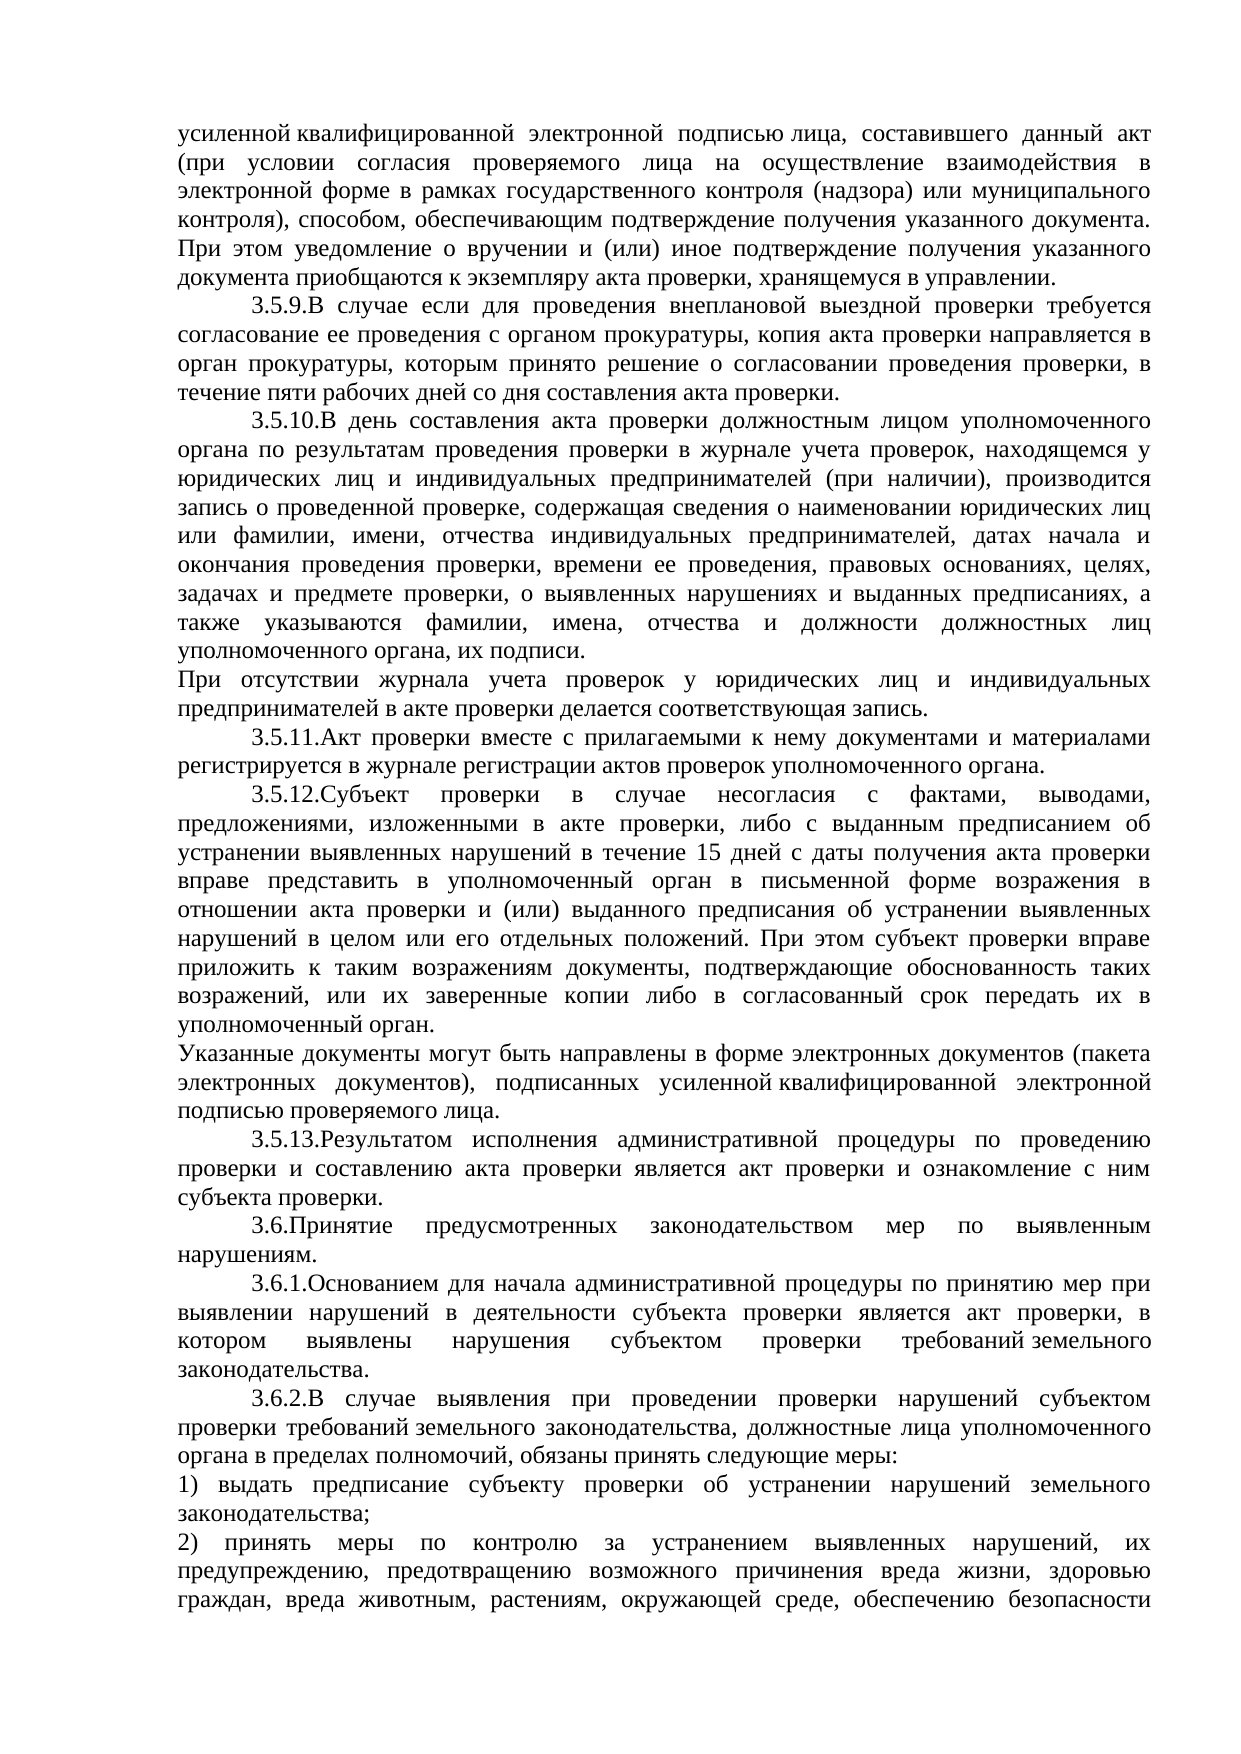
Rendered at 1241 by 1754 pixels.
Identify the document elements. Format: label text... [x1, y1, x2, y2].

text 3.6.Принятие предусмотренных законодательством мер по выявленным нарушениям. [177, 1211, 1152, 1268]
text 3.5.10.В день составления акта проверки должностным лицом уполномоченного органа по результатам проведения проверки в журнале учета проверок, находящемся у юридических лиц и индивидуальных предпринимателей (при наличии), производится запись о проведенной проверке, содержащая сведения о наименовании юридических лиц или фамилии, имени, отчества индивидуальных предпринимателей, датах начала и окончания проведения проверки, времени ее проведения, правовых основаниях, целях, задачах и предмете проверки, о выявленных нарушениях и выданных предписаниях, а также указываются фамилии, имена, отчества и должности должностных лиц уполномоченного органа, их подписи. [177, 406, 1152, 664]
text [177, 1527, 1152, 1613]
text 3.5.12.Субъект проверки в случае несогласия с фактами, выводами, предложениями, изложенными в акте проверки, либо с выданным предписанием об устранении выявленных нарушений в течение 15 дней с даты получения акта проверки вправе представить в уполномоченный орган в письменной форме возражения в отношении акта проверки и (или) выданного предписания об устранении выявленных нарушений в целом или его отдельных положений. При этом субъект проверки вправе приложить к таким возражениям документы, подтверждающие обоснованность таких возражений, или их заверенные копии либо в согласованный срок передать их в уполномоченный орган. [177, 779, 1152, 1038]
text 1) выдать предписание субъекту проверки об устранении нарушений земельного законодательства; [177, 1469, 1152, 1527]
text 3.6.2.В случае выявления при проведении проверки нарушений субъектом проверки требований земельного законодательства, должностные лица уполномоченного органа в пределах полномочий, обязаны принять следующие меры: [177, 1383, 1152, 1469]
text 3.5.13.Результатом исполнения административной процедуры по проведению проверки и составлению акта проверки является акт проверки и ознакомление с ним субъекта проверки. [177, 1124, 1152, 1211]
text 3.5.11.Акт проверки вместе с прилагаемыми к нему документами и материалами регистрируется в журнале регистрации актов проверок уполномоченного органа. [177, 722, 1152, 779]
text 3.6.1.Основанием для начала административной процедуры по принятию мер при выявлении нарушений в деятельности субъекта проверки является акт проверки, в котором выявлены нарушения субъектом проверки требований земельного законодательства. [177, 1268, 1152, 1383]
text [177, 118, 1152, 291]
text Указанные документы могут быть направлены в форме электронных документов (пакета электронных документов), подписанных усиленной квалифицированной электронной подписью проверяемого лица. [177, 1038, 1152, 1124]
text 3.5.9.В случае если для проведения внеплановой выездной проверки требуется согласование ее проведения с органом прокуратуры, копия акта проверки направляется в орган прокуратуры, которым принято решение о согласовании проведения проверки, в течение пяти рабочих дней со дня составления акта проверки. [177, 291, 1152, 406]
text При отсутствии журнала учета проверок у юридических лиц и индивидуальных предпринимателей в акте проверки делается соответствующая запись. [177, 664, 1152, 722]
